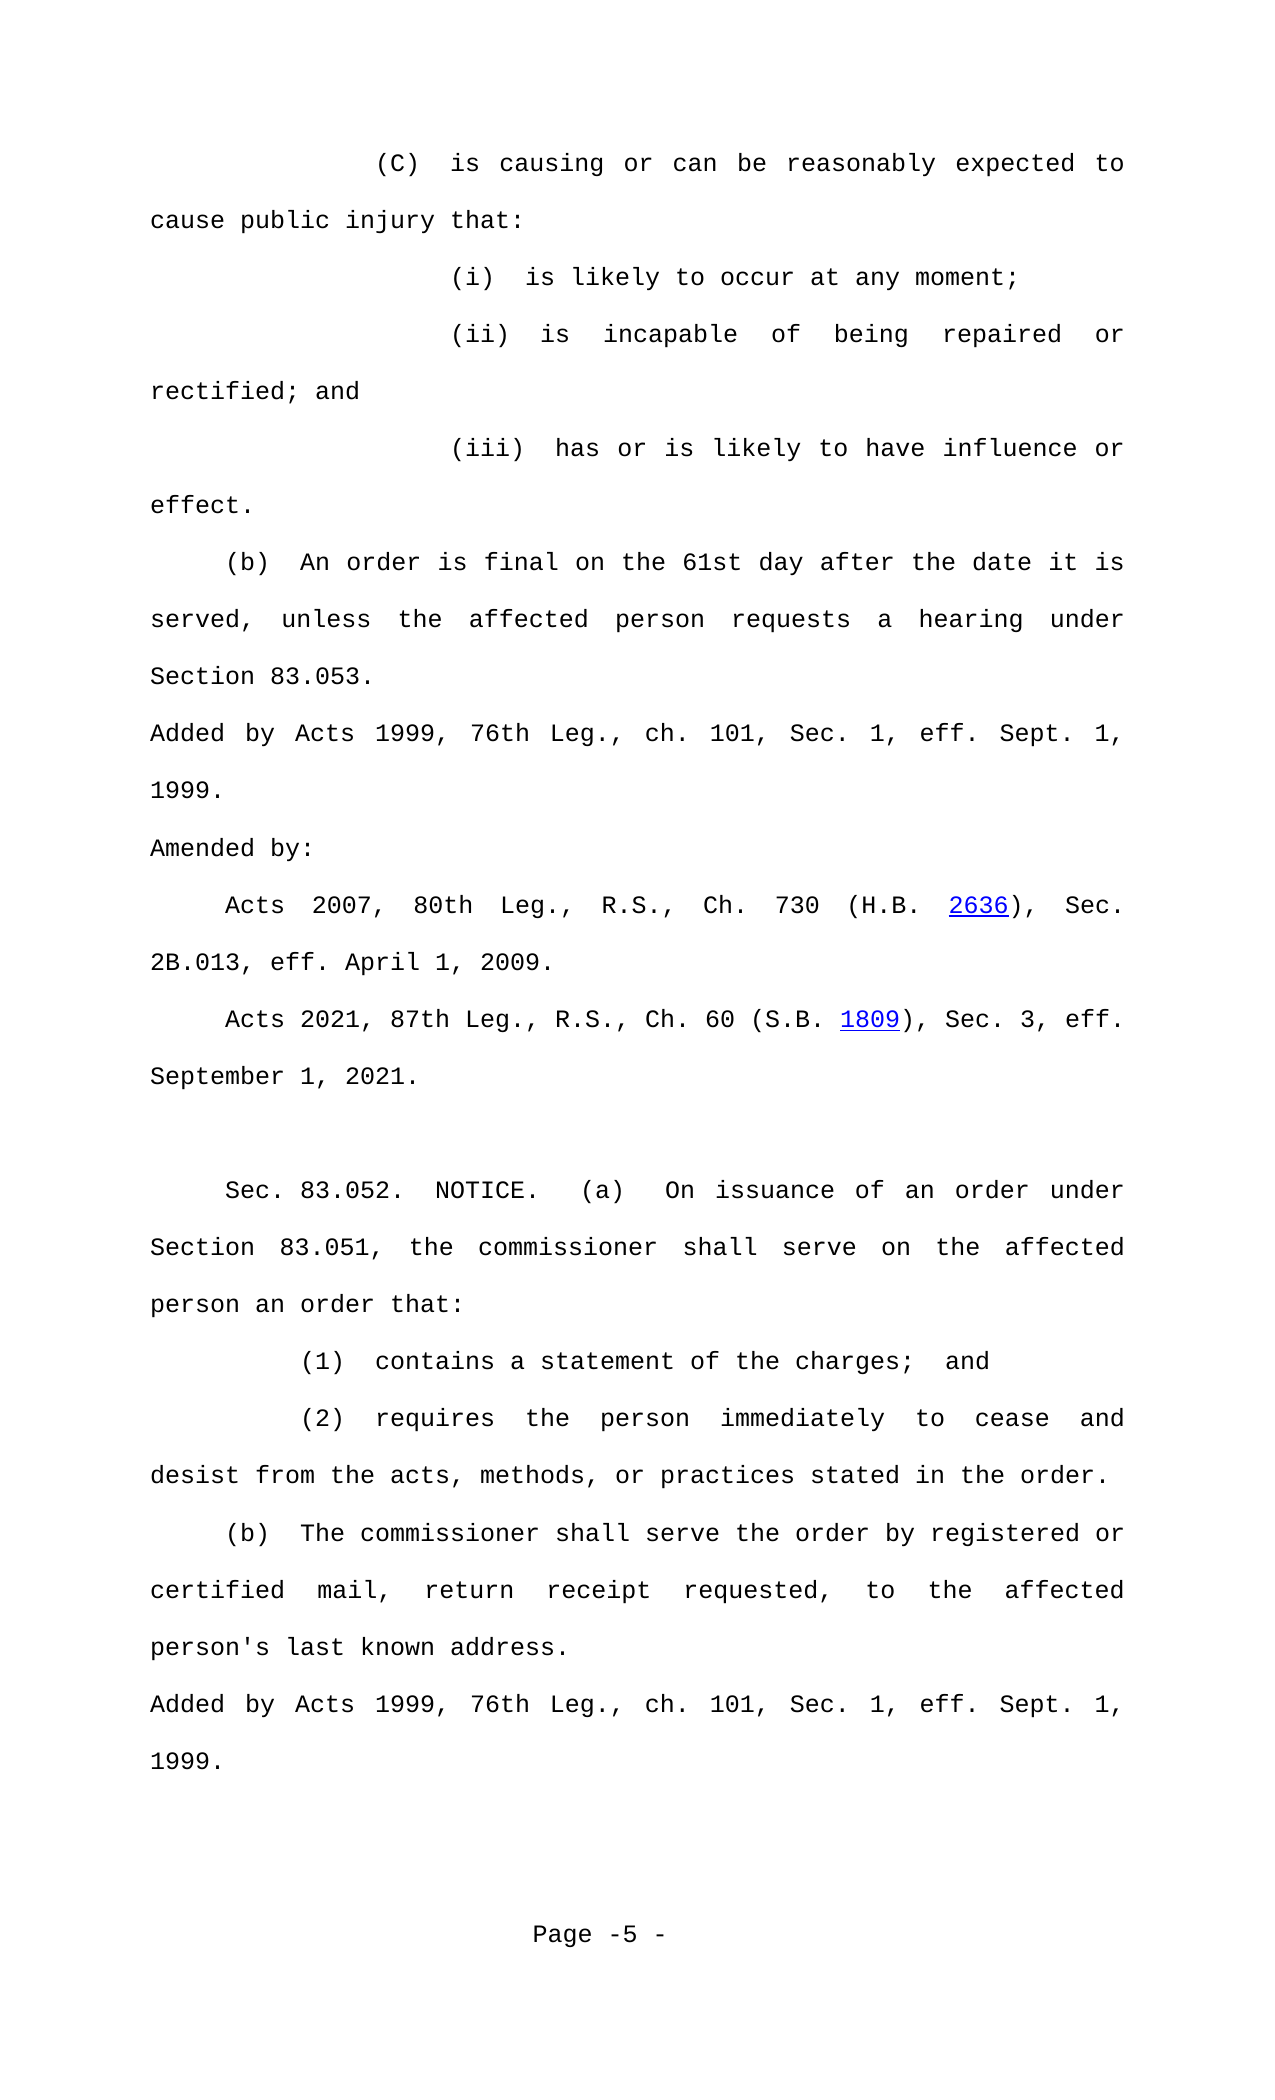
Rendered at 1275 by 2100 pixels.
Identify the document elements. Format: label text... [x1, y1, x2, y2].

text (b) An order is final on the 61st day after the date it is served, unless the affected person requests a hearing under Section 83.053. [150, 549, 1125, 692]
text (ii) is incapable of being repaired or rectified; and [150, 321, 1125, 407]
text Added by Acts 1999, 76th Leg., ch. 101, Sec. 1, eff. Sept. 1, 1999. [150, 721, 1125, 806]
text (iii) has or is likely to have influence or effect. [150, 435, 1125, 521]
text (i) is likely to occur at any moment; [150, 264, 1125, 293]
text Sec. 83.052. NOTICE. (a) On issuance of an order under Section 83.051, the commissioner shall serve on the affected person an order that: [150, 1177, 1125, 1320]
text (b) The commissioner shall serve the order by registered or certified mail, return receipt requested, to the affected person's last known address. [150, 1520, 1125, 1663]
text Amended by: [150, 835, 1125, 863]
text Acts 2007, 80th Leg., R.S., Ch. 730 (H.B. 2636), Sec. 2B.013, eff. April 1, 2009. [150, 892, 1125, 978]
text Acts 2021, 87th Leg., R.S., Ch. 60 (S.B. 1809), Sec. 3, eff. September 1, 2021. [150, 1006, 1125, 1092]
text Added by Acts 1999, 76th Leg., ch. 101, Sec. 1, eff. Sept. 1, 1999. [150, 1691, 1125, 1777]
text (2) requires the person immediately to cease and desist from the acts, methods, or practices stated in the order. [150, 1406, 1125, 1491]
text (C) is causing or can be reasonably expected to cause public injury that: [150, 150, 1125, 236]
text (1) contains a statement of the charges; and [150, 1349, 1125, 1377]
